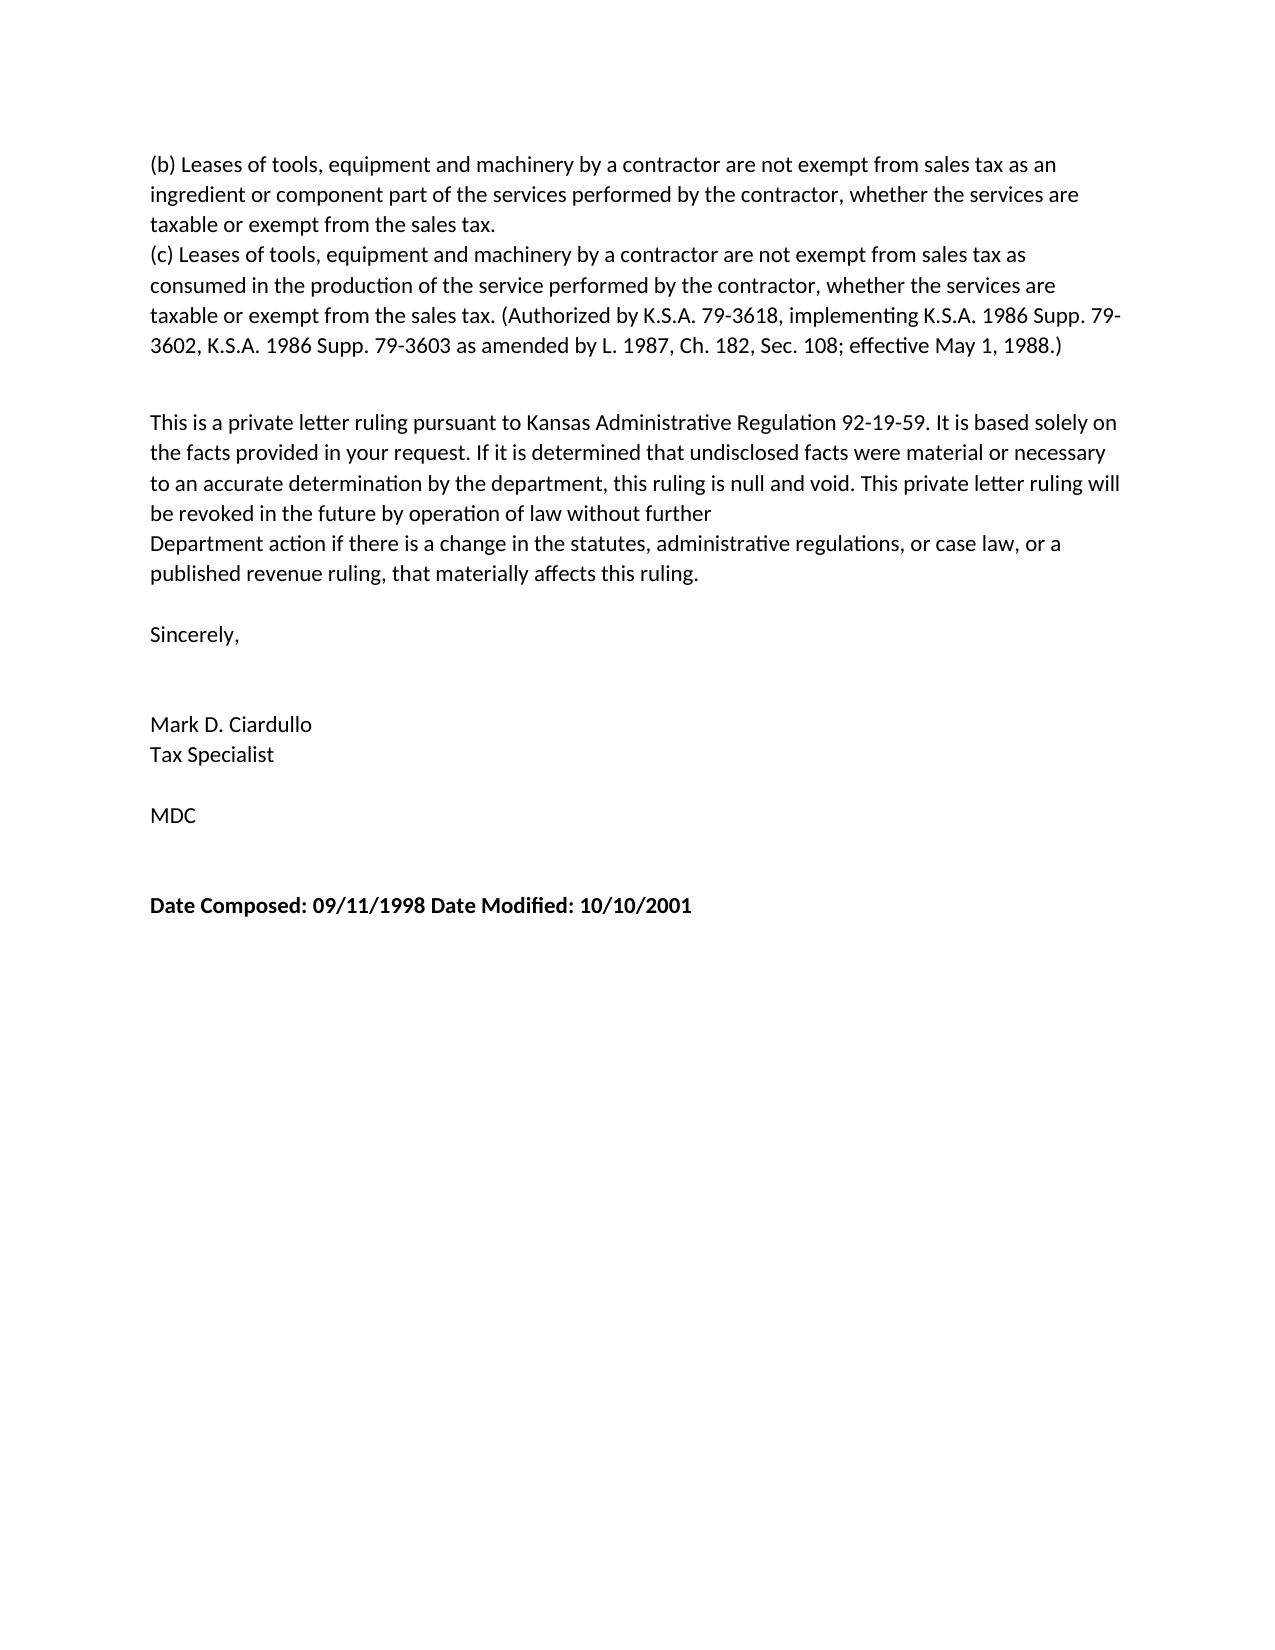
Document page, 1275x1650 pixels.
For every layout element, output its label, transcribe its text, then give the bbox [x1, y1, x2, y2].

text This is a private letter ruling pursuant to Kansas Administrative Regulation 92-19-59. It is based solely on the facts provided in your request. If it is determined that undisclosed facts were material or necessary to an accurate determination by the department, this ruling is null and void. This private letter ruling will be revoked in the future by operation of law without further Department action if there is a change in the statutes, administrative regulations, or case law, or a published revenue ruling, that materially affects this ruling. Sincerely, Mark D. Ciardullo Tax Specialist MDC Date Composed: 09/11/1998 Date Modified: 10/10/2001 [150, 378, 1125, 920]
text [150, 150, 1125, 359]
